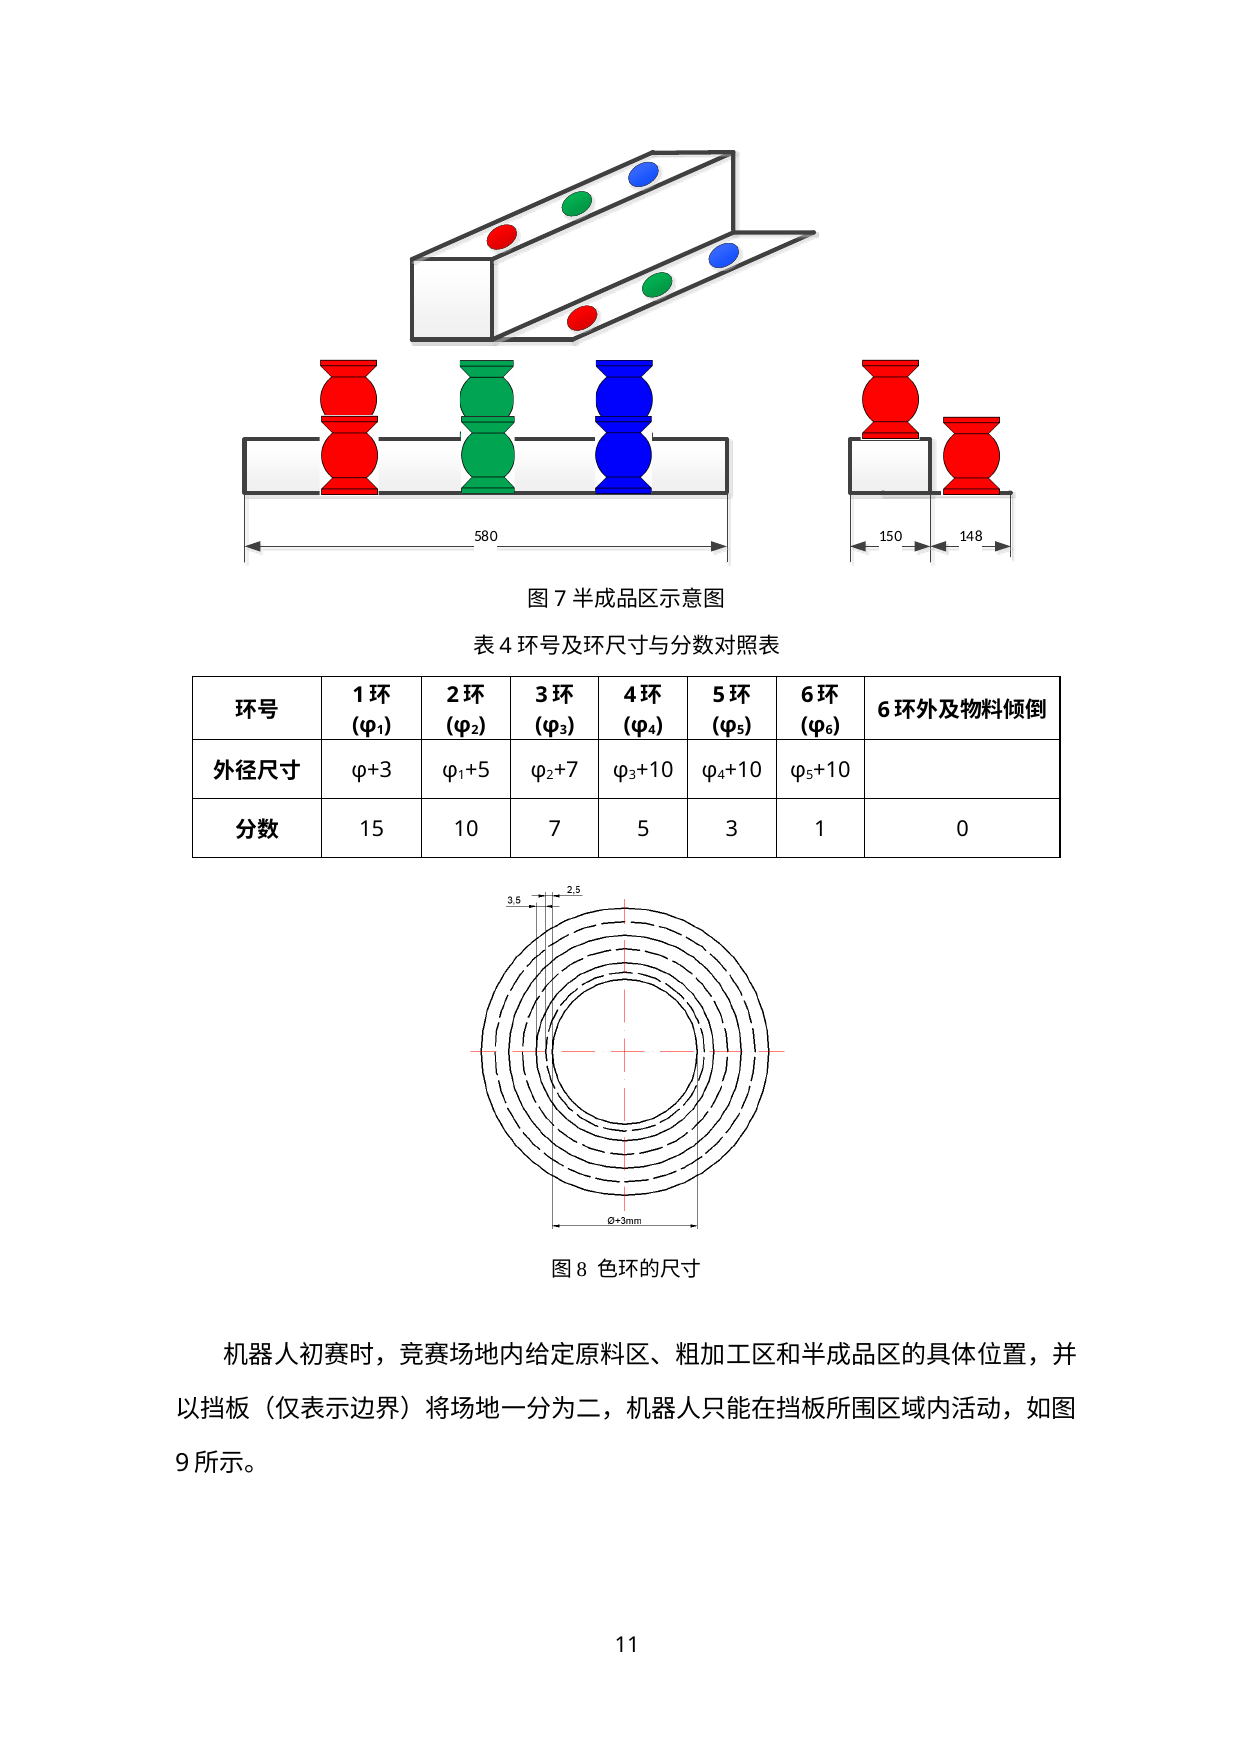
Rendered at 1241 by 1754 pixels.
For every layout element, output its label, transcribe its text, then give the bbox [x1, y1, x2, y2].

table_header 1环 (φ1) [322, 677, 421, 738]
table_cell 1 [777, 799, 864, 857]
table_cell φ2+7 [511, 740, 598, 797]
table_cell 0 [865, 799, 1059, 857]
table_cell [865, 740, 1059, 797]
text 图7 半成品区示意图 [175, 581, 1078, 612]
table_cell φ5+10 [777, 740, 864, 797]
table_header 6环外及物料倾倒 [865, 677, 1059, 738]
text 图8 色环的尺寸 [175, 1253, 1078, 1283]
picture [468, 882, 785, 1238]
table_header 2环 (φ2) [422, 677, 510, 738]
table_cell φ1+5 [422, 740, 510, 797]
table_cell φ4+10 [688, 740, 776, 797]
table_header 3环 (φ3) [511, 677, 598, 738]
table_cell φ+3 [322, 740, 421, 797]
text 表4 环号及环尺寸与分数对照表 [175, 628, 1078, 660]
table_cell 15 [322, 799, 421, 857]
table_cell φ3+10 [599, 740, 687, 797]
table_cell 外径尺寸 [193, 740, 321, 797]
text 机器人初赛时，竞赛场地内给定原料区、粗加工区和半成品区的具体位置，并以挡板（仅表示边界）将场地一分为二，机器人只能在挡板所围区域内活动，如图9所示。 [175, 1334, 1078, 1479]
table_header 5环 (φ5) [688, 677, 776, 738]
table_header 环号 [193, 677, 321, 738]
table_cell 分数 [193, 799, 321, 857]
table_header 6环 (φ6) [777, 677, 864, 738]
table_cell 10 [422, 799, 510, 857]
table_cell 7 [511, 799, 598, 857]
table_cell 5 [599, 799, 687, 857]
table_header 4环 (φ4) [599, 677, 687, 738]
table_cell 3 [688, 799, 776, 857]
